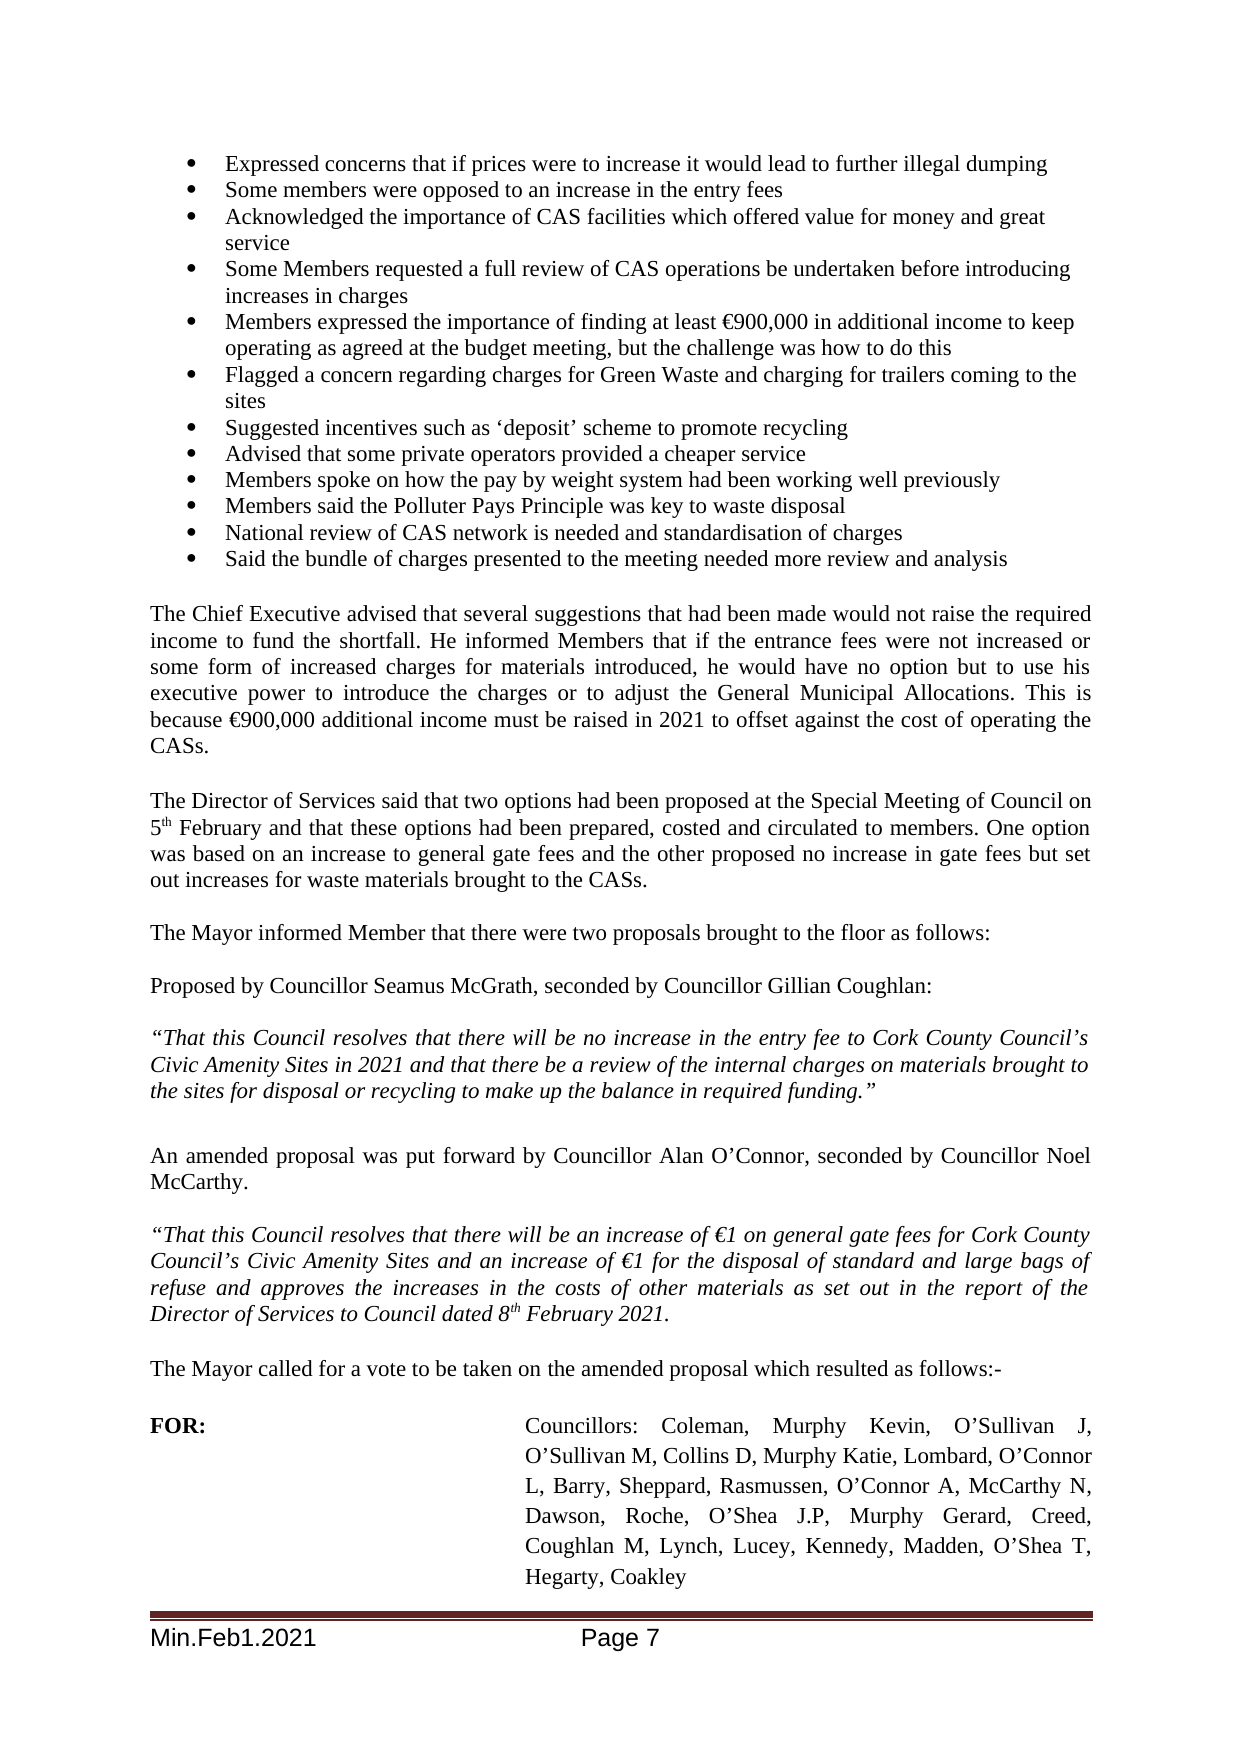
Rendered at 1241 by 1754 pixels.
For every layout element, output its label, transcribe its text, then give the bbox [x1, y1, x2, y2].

text The Chief Executive advised that several suggestions that had been made would not raise the required income to fund the shortfall. He informed Members that if the entrance fees were not increased or some form of increased charges for materials introduced, he would have no option but to use his executive power to introduce the charges or to adjust the General Municipal Allocations. This is because €900,000 additional income must be raised in 2021 to offset against the cost of operating the CASs. [150, 600, 1093, 758]
list Members said the Polluter Pays Principle was key to waste disposal [187, 493, 1093, 519]
list Suggested incentives such as ‘deposit’ scheme to promote recycling [187, 413, 1093, 440]
list Some Members requested a full review of CAS operations be undertaken before introducing increases in charges [187, 255, 1093, 308]
list Said the bundle of charges presented to the meeting needed more review and analysis [187, 545, 1093, 572]
text Proposed by Councillor Seamus McGrath, seconded by Councillor Gillian Coughlan: [150, 972, 1093, 998]
text “That this Council resolves that there will be an increase of €1 on general gate fees for Cork County Council’s Civic Amenity Sites and an increase of €1 for the disposal of standard and large bags of refuse and approves the increases in the costs of other materials as set out in the report of the Director of Services to Council dated 8th February 2021. [150, 1221, 1093, 1326]
list Acknowledged the importance of CAS facilities which offered value for money and great service [187, 203, 1093, 255]
text An amended proposal was put forward by Councillor Alan O’Connor, seconded by Councillor Noel McCarthy. [150, 1142, 1093, 1194]
text The Mayor informed Member that there were two proposals brought to the floor as follows: [150, 919, 1093, 945]
list Some members were opposed to an increase in the entry fees [187, 176, 1093, 203]
text The Mayor called for a vote to be taken on the amended proposal which resulted as follows:- [150, 1355, 1093, 1381]
list National review of CAS network is needed and standardisation of charges [187, 519, 1093, 545]
list Members expressed the importance of finding at least €900,000 in additional income to keep operating as agreed at the budget meeting, but the challenge was how to do this [187, 308, 1093, 361]
list Members spoke on how the pay by weight system had been working well previously [187, 466, 1093, 493]
list Advised that some private operators provided a cheaper service [187, 440, 1093, 466]
list Expressed concerns that if prices were to increase it would lead to further illegal dumping [187, 150, 1093, 176]
text “That this Council resolves that there will be no increase in the entry fee to Cork County Council’s Civic Amenity Sites in 2021 and that there be a review of the internal charges on materials brought to the sites for disposal or recycling to make up the balance in required funding.” [150, 1024, 1093, 1103]
text FOR: Councillors: Coleman, Murphy Kevin, O’Sullivan J, O’Sullivan M, Collins D, Murphy Katie, Lombard, O’Connor L, Barry, Sheppard, Rasmussen, O’Connor A, McCarthy N, Dawson, Roche, O’Shea J.P, Murphy Gerard, Creed, Coughlan M, Lynch, Lucey, Kennedy, Madden, O’Shea T, Hegarty, Coakley [150, 1412, 1093, 1589]
list Flagged a concern regarding charges for Green Waste and charging for trailers coming to the sites [187, 361, 1093, 413]
text The Director of Services said that two options had been proposed at the Special Meeting of Council on 5th February and that these options had been prepared, costed and circulated to members. One option was based on an increase to general gate fees and the other proposed no increase in gate fees but set out increases for waste materials brought to the CASs. [150, 787, 1093, 893]
